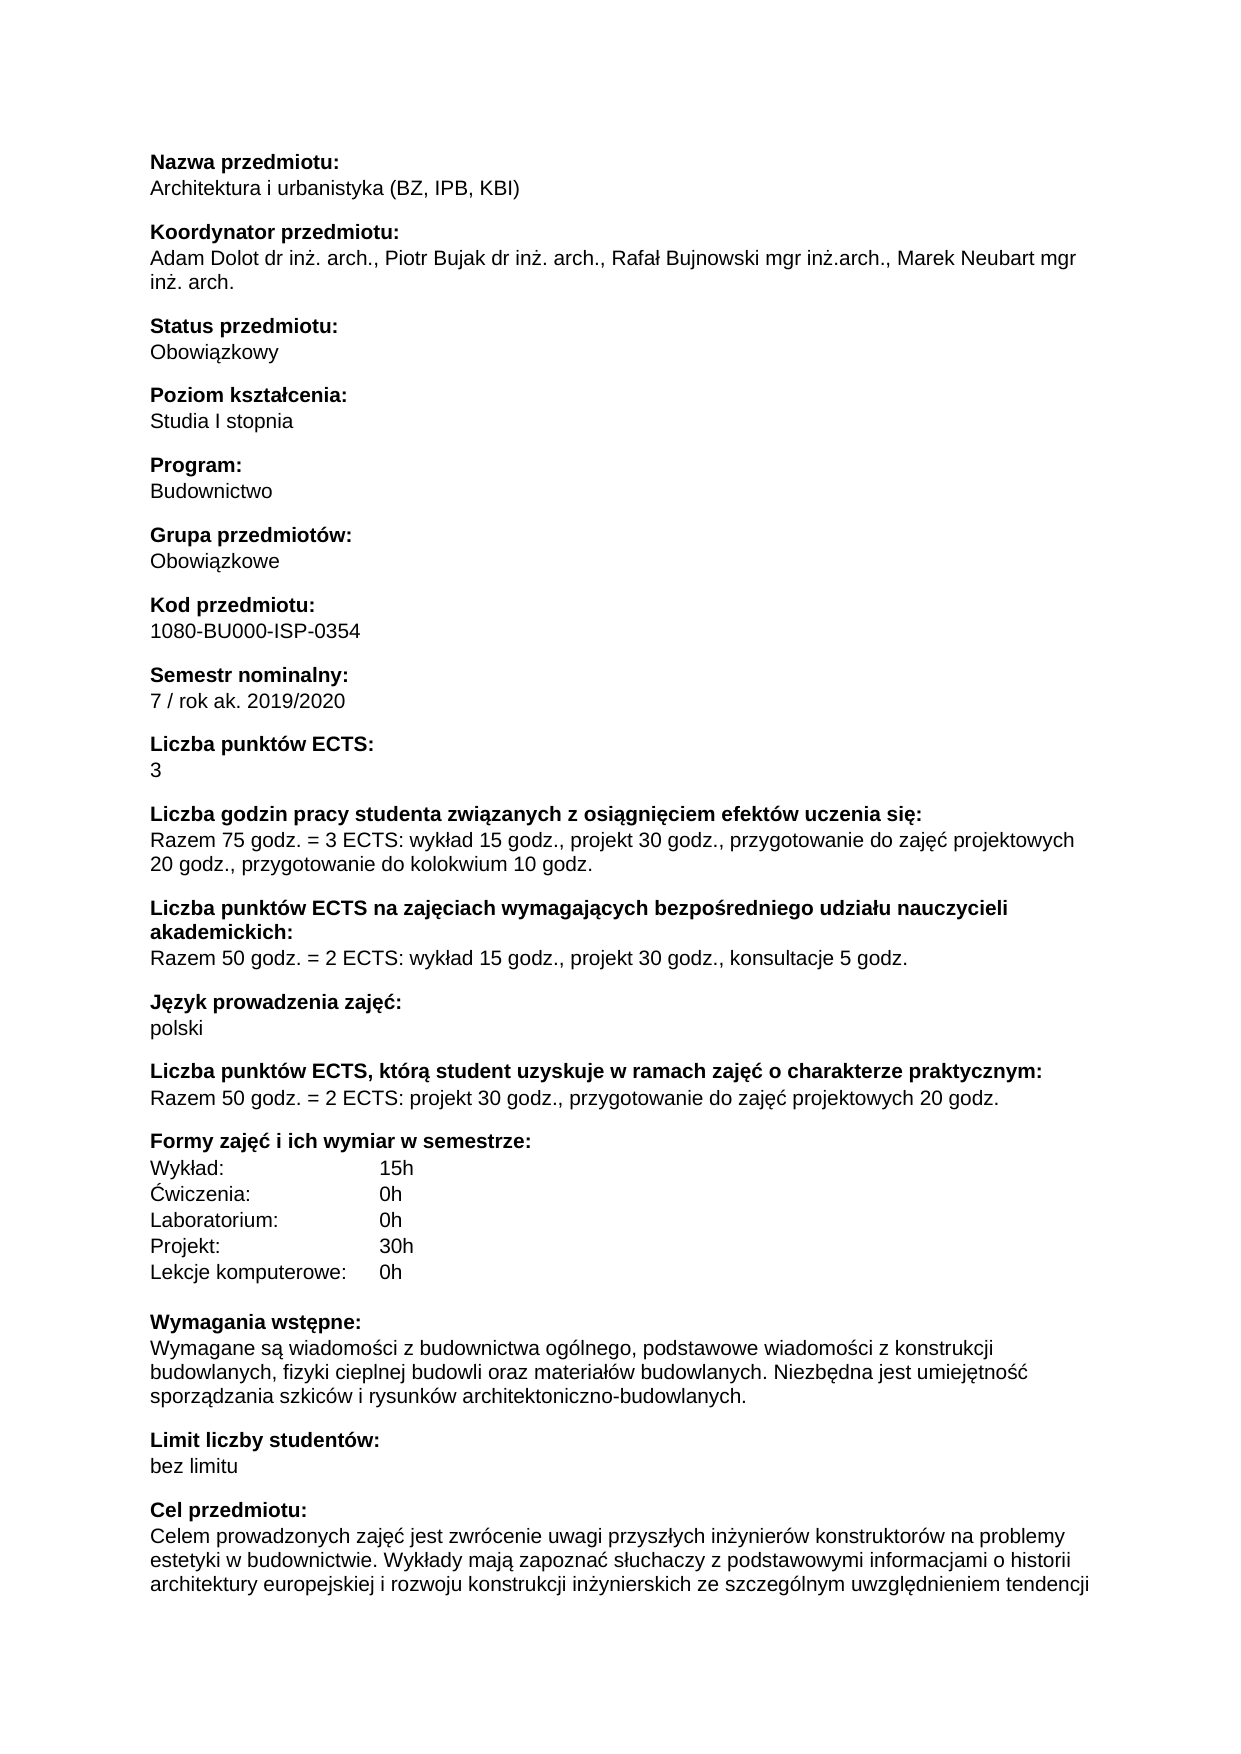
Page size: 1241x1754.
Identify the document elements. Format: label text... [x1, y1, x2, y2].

text Koordynator przedmiotu: [150, 220, 1090, 244]
table_cell Laboratorium: [140, 1208, 367, 1232]
text Kod przedmiotu: [150, 593, 1090, 617]
text Wymagane są wiadomości z budownictwa ogólnego, podstawowe wiadomości z konstrukcji budowlanych, fizyki cieplnej budowli oraz materiałów budowlanych. Niezbędna jest umiejętność sporządzania szkiców i rysunków architektoniczno-budowlanych. [150, 1336, 1090, 1408]
table_cell 0h [369, 1206, 597, 1232]
text Nazwa przedmiotu: [150, 150, 1090, 174]
text Formy zajęć i ich wymiar w semestrze: [150, 1129, 1090, 1153]
text Cel przedmiotu: [150, 1497, 1090, 1521]
text polski [150, 1016, 1090, 1039]
text Liczba godzin pracy studenta związanych z osiągnięciem efektów uczenia się: [150, 802, 1090, 826]
text Liczba punktów ECTS, którą student uzyskuje w ramach zajęć o charakterze praktycznym: [150, 1059, 1090, 1083]
text Obowiązkowe [150, 549, 1090, 573]
table_cell Projekt: [140, 1234, 367, 1258]
text 7 / rok ak. 2019/2020 [150, 688, 1090, 712]
table_cell Ćwiczenia: [140, 1182, 367, 1206]
text 1080-BU000-ISP-0354 [150, 619, 1090, 643]
text Wymagania wstępne: [150, 1310, 1090, 1334]
text Obowiązkowy [150, 339, 1090, 363]
text Razem 50 godz. = 2 ECTS: wykład 15 godz., projekt 30 godz., konsultacje 5 godz. [150, 946, 1090, 970]
text bez limitu [150, 1454, 1090, 1478]
text 3 [150, 758, 1090, 782]
text Studia I stopnia [150, 409, 1090, 433]
text Język prowadzenia zajęć: [150, 989, 1090, 1013]
table_cell 0h [369, 1180, 597, 1206]
text Poziom kształcenia: [150, 383, 1090, 407]
text Grupa przedmiotów: [150, 523, 1090, 547]
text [150, 1523, 1090, 1595]
table_header Wykład: [140, 1156, 367, 1180]
table_cell 30h [369, 1232, 597, 1258]
table_cell Lekcje komputerowe: [140, 1260, 367, 1284]
text Semestr nominalny: [150, 662, 1090, 686]
text Program: [150, 453, 1090, 477]
table_cell 0h [369, 1258, 597, 1284]
text Liczba punktów ECTS: [150, 732, 1090, 756]
text Budownictwo [150, 479, 1090, 503]
text Architektura i urbanistyka (BZ, IPB, KBI) [150, 176, 1090, 200]
text Razem 50 godz. = 2 ECTS: projekt 30 godz., przygotowanie do zajęć projektowych 20 godz. [150, 1085, 1090, 1109]
text Razem 75 godz. = 3 ECTS: wykład 15 godz., projekt 30 godz., przygotowanie do zajęć projektowych 20 godz., przygotowanie do kolokwium 10 godz. [150, 828, 1090, 876]
text Liczba punktów ECTS na zajęciach wymagających bezpośredniego udziału nauczycieli akademickich: [150, 896, 1090, 944]
text Adam Dolot dr inż. arch., Piotr Bujak dr inż. arch., Rafał Bujnowski mgr inż.arch., Marek Neubart mgr inż. arch. [150, 246, 1090, 294]
text Limit liczby studentów: [150, 1428, 1090, 1452]
text Status przedmiotu: [150, 313, 1090, 337]
table_header 15h [369, 1156, 597, 1180]
